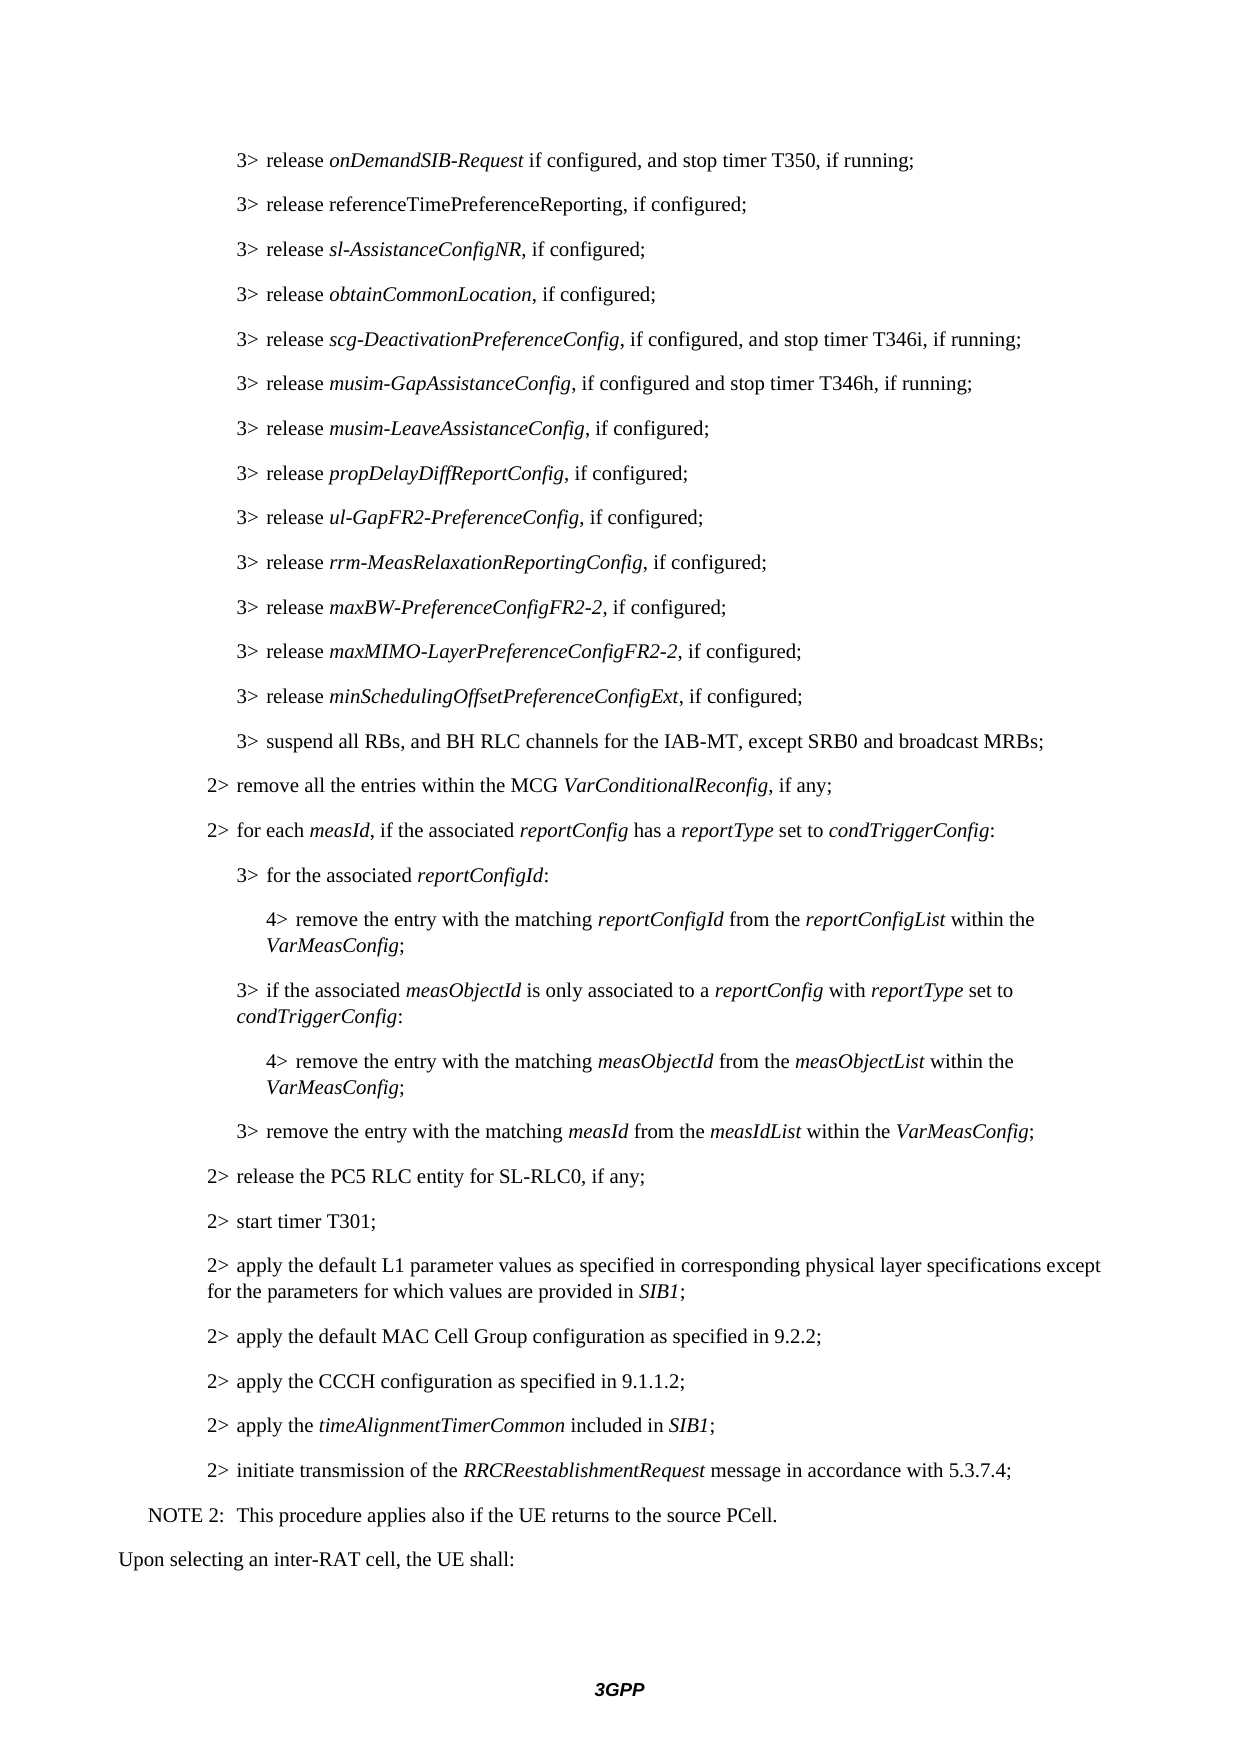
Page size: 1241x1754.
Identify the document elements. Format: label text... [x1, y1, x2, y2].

text 3> release scg-DeactivationPreferenceConfig, if configured, and stop timer T346i, if running; [236, 326, 1122, 351]
text 3> for the associated reportConfigId: [236, 863, 1122, 887]
text 3> release propDelayDiffReportConfig, if configured; [236, 461, 1122, 484]
text 2> release the PC5 RLC entity for SL-RLC0, if any; [207, 1164, 1122, 1188]
text 2> remove all the entries within the MCG VarConditionalReconfig, if any; [207, 773, 1122, 797]
text 4> remove the entry with the matching reportConfigId from the reportConfigList within the VarMeasConfig; [266, 907, 1122, 957]
text 4> remove the entry with the matching measObjectId from the measObjectList within the VarMeasConfig; [266, 1049, 1122, 1099]
text 3> release minSchedulingOffsetPreferenceConfigExt, if configured; [236, 684, 1122, 708]
text 3> release maxMIMO-LayerPreferenceConfigFR2-2, if configured; [236, 639, 1122, 663]
text 2> for each measId, if the associated reportConfig has a reportType set to condTriggerConfig: [207, 818, 1122, 842]
text 3> release referenceTimePreferenceReporting, if configured; [236, 192, 1122, 216]
text 2> apply the default MAC Cell Group configuration as specified in 9.2.2; [207, 1324, 1122, 1348]
text Upon selecting an inter-RAT cell, the UE shall: [118, 1547, 1122, 1571]
text 3> release ul-GapFR2-PreferenceConfig, if configured; [236, 505, 1122, 529]
text 2> apply the default L1 parameter values as specified in corresponding physical layer specifications except for the parameters for which values are provided in SIB1; [207, 1253, 1122, 1303]
text 3> if the associated measObjectId is only associated to a reportConfig with reportType set to condTriggerConfig: [236, 978, 1122, 1028]
text 3> release onDemandSIB-Request if configured, and stop timer T350, if running; [236, 148, 1122, 172]
text NOTE 2: This procedure applies also if the UE returns to the source PCell. [148, 1503, 1122, 1527]
text 2> apply the timeAlignmentTimerCommon included in SIB1; [207, 1413, 1122, 1437]
text 3> release maxBW-PreferenceConfigFR2-2, if configured; [236, 594, 1122, 619]
text 3> suspend all RBs, and BH RLC channels for the IAB-MT, except SRB0 and broadcast MRBs; [236, 729, 1122, 753]
text 3> release sl-AssistanceConfigNR, if configured; [236, 237, 1122, 261]
text 3> release obtainCommonLocation, if configured; [236, 282, 1122, 306]
text 3> release rrm-MeasRelaxationReportingConfig, if configured; [236, 550, 1122, 574]
text 2> initiate transmission of the RRCReestablishmentRequest message in accordance with 5.3.7.4; [207, 1458, 1122, 1482]
text 2> start timer T301; [207, 1209, 1122, 1233]
text 3> remove the entry with the matching measId from the measIdList within the VarMeasConfig; [236, 1119, 1122, 1143]
text 2> apply the CCCH configuration as specified in 9.1.1.2; [207, 1369, 1122, 1393]
text 3> release musim-LeaveAssistanceConfig, if configured; [236, 416, 1122, 440]
text 3> release musim-GapAssistanceConfig, if configured and stop timer T346h, if running; [236, 371, 1122, 395]
